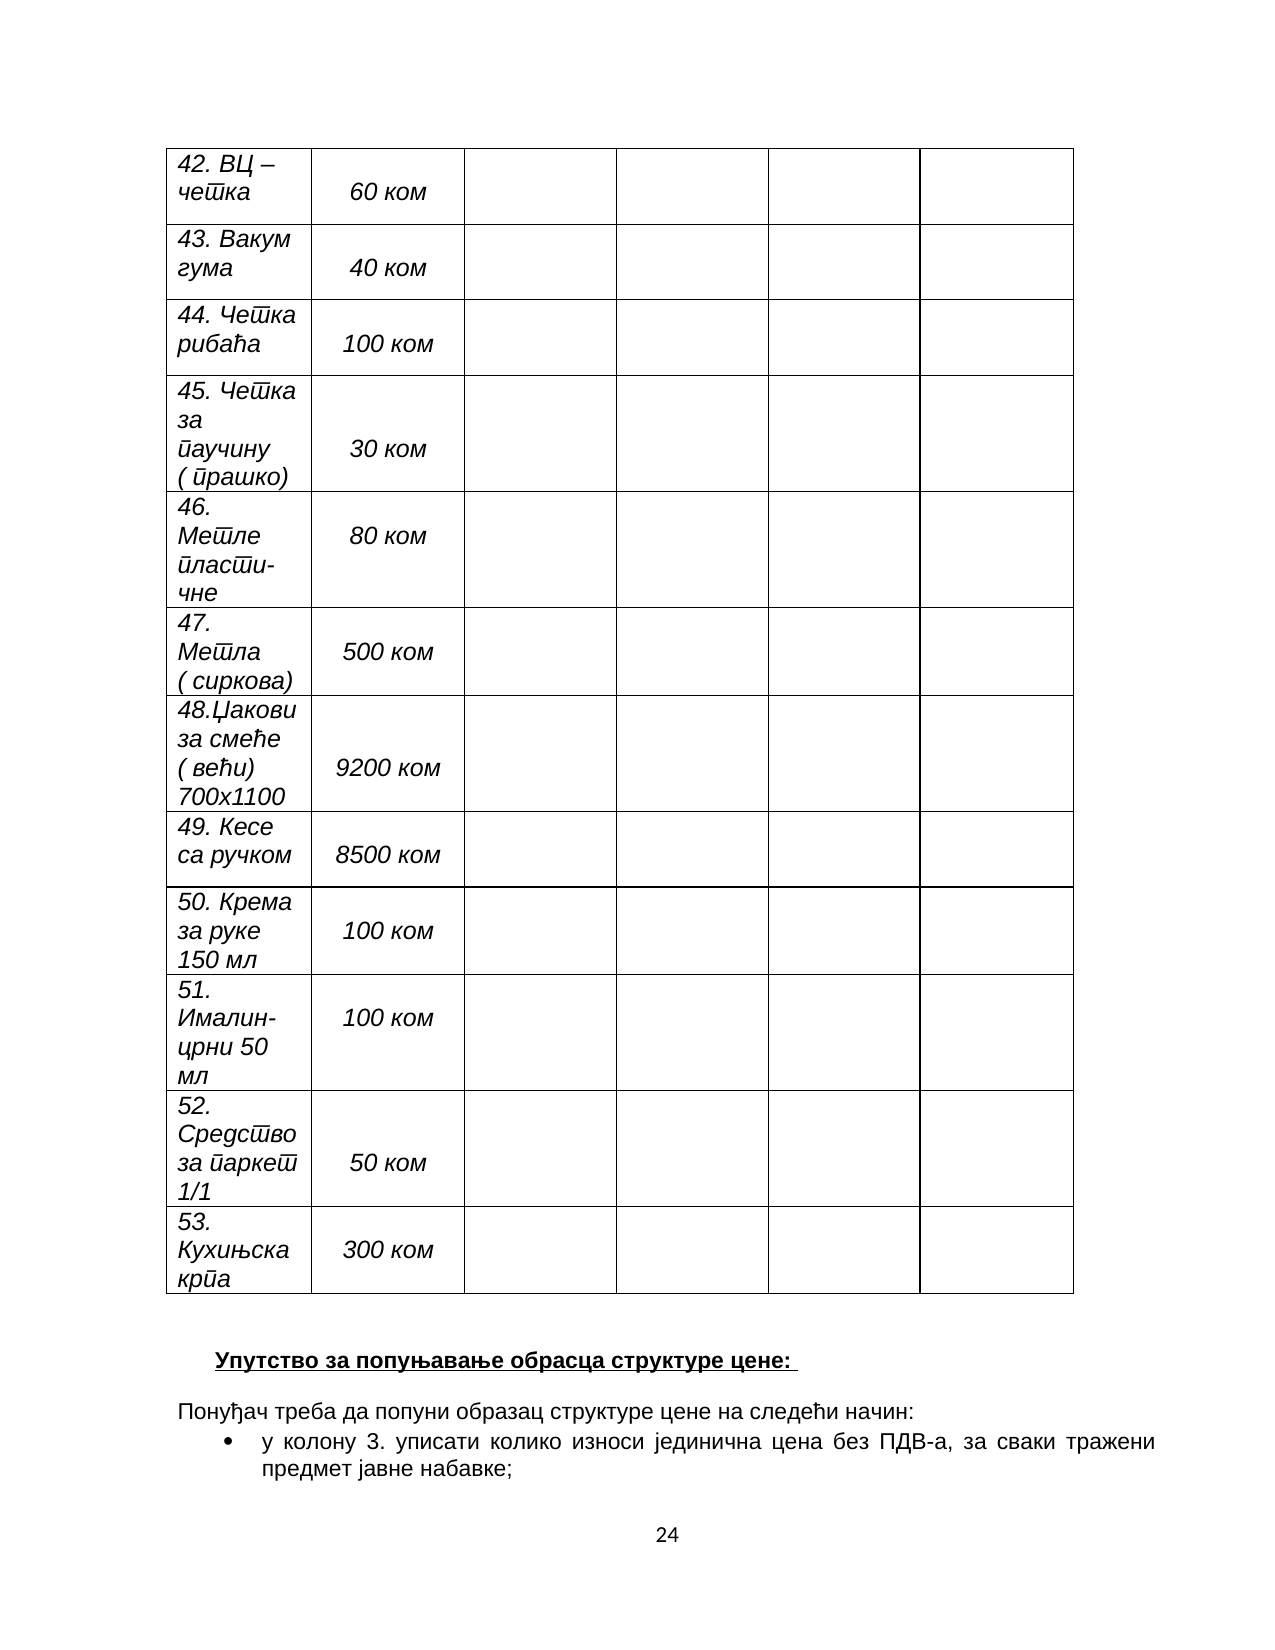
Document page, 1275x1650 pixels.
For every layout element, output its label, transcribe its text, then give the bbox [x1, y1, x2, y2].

table_cell [465, 225, 616, 299]
table_cell 9200 ком [312, 696, 464, 811]
table_cell 100 ком [312, 975, 464, 1090]
table_cell 50. Крема за руке 150 мл [167, 888, 311, 974]
table_cell [617, 149, 768, 223]
table_cell 100 ком [312, 888, 464, 974]
table_cell [617, 975, 768, 1090]
table_cell 300 ком [312, 1207, 464, 1293]
table_cell 53. Кухињска крпа [167, 1207, 311, 1293]
table_cell [465, 696, 616, 811]
table_cell [465, 812, 616, 886]
table_cell 49. Кесе са ручком [167, 812, 311, 886]
list Понуђач треба да попуни образац структуре цене на следећи начин: [177, 1398, 1157, 1424]
table_cell [769, 300, 919, 375]
table_cell [769, 1207, 919, 1293]
table_cell 43. Вакум гума [167, 225, 311, 299]
table_cell [617, 608, 768, 694]
table_cell [465, 300, 616, 375]
table_cell [769, 888, 919, 974]
table_cell [769, 1091, 919, 1206]
table_cell 47. Метла ( сиркова) [167, 608, 311, 694]
table_cell [921, 300, 1073, 375]
table_cell [617, 300, 768, 375]
table_cell 100 ком [312, 300, 464, 375]
table_cell 40 ком [312, 225, 464, 299]
table_cell 51. Ималин- црни 50 мл [167, 975, 311, 1090]
table_cell [921, 492, 1073, 607]
table_cell [617, 376, 768, 491]
table_cell [921, 225, 1073, 299]
table_cell 46. Метле пласти-чне [167, 492, 311, 607]
table_cell [769, 492, 919, 607]
table_cell 48.Џакови за смеће ( већи) 700x1100 [167, 696, 311, 811]
table_cell [617, 1091, 768, 1206]
table_cell [769, 149, 919, 223]
table_cell [617, 1207, 768, 1293]
table_cell 80 ком [312, 492, 464, 607]
list у колону 3. уписати колико износи јединична цена без ПДВ-а, за сваки тражени предмет јавне набавке; [224, 1428, 1157, 1481]
table_cell [465, 1091, 616, 1206]
table_cell [769, 376, 919, 491]
table_cell [921, 812, 1073, 886]
table_cell [769, 608, 919, 694]
table_cell 42. ВЦ –четка [167, 149, 311, 223]
table_cell [617, 696, 768, 811]
table_cell [465, 975, 616, 1090]
table_cell [921, 888, 1073, 974]
table_cell [769, 225, 919, 299]
table_cell [921, 149, 1073, 223]
table_cell [465, 608, 616, 694]
table_cell [769, 975, 919, 1090]
table_cell 30 ком [312, 376, 464, 491]
table_cell [921, 1207, 1073, 1293]
table_cell 8500 ком [312, 812, 464, 886]
table_cell [465, 149, 616, 223]
table_cell 44. Четка рибаћа [167, 300, 311, 375]
table_cell [617, 225, 768, 299]
table_cell [921, 975, 1073, 1090]
table_cell [769, 696, 919, 811]
table_cell 60 ком [312, 149, 464, 223]
table_cell [465, 1207, 616, 1293]
table_cell [921, 696, 1073, 811]
table_cell [617, 812, 768, 886]
table_cell [921, 376, 1073, 491]
table_cell 500 ком [312, 608, 464, 694]
table_cell [465, 376, 616, 491]
table_cell [921, 608, 1073, 694]
text Упутство за попуњавање обрасца структуре цене: [215, 1347, 1157, 1373]
table_cell [465, 492, 616, 607]
table_cell 45. Четка за паучину ( прашко) [167, 376, 311, 491]
table_cell 50 ком [312, 1091, 464, 1206]
table_cell [769, 812, 919, 886]
table_cell [921, 1091, 1073, 1206]
table_cell 52. Средство за паркет 1/1 [167, 1091, 311, 1206]
table_cell [465, 888, 616, 974]
table_cell [617, 888, 768, 974]
table_cell [617, 492, 768, 607]
